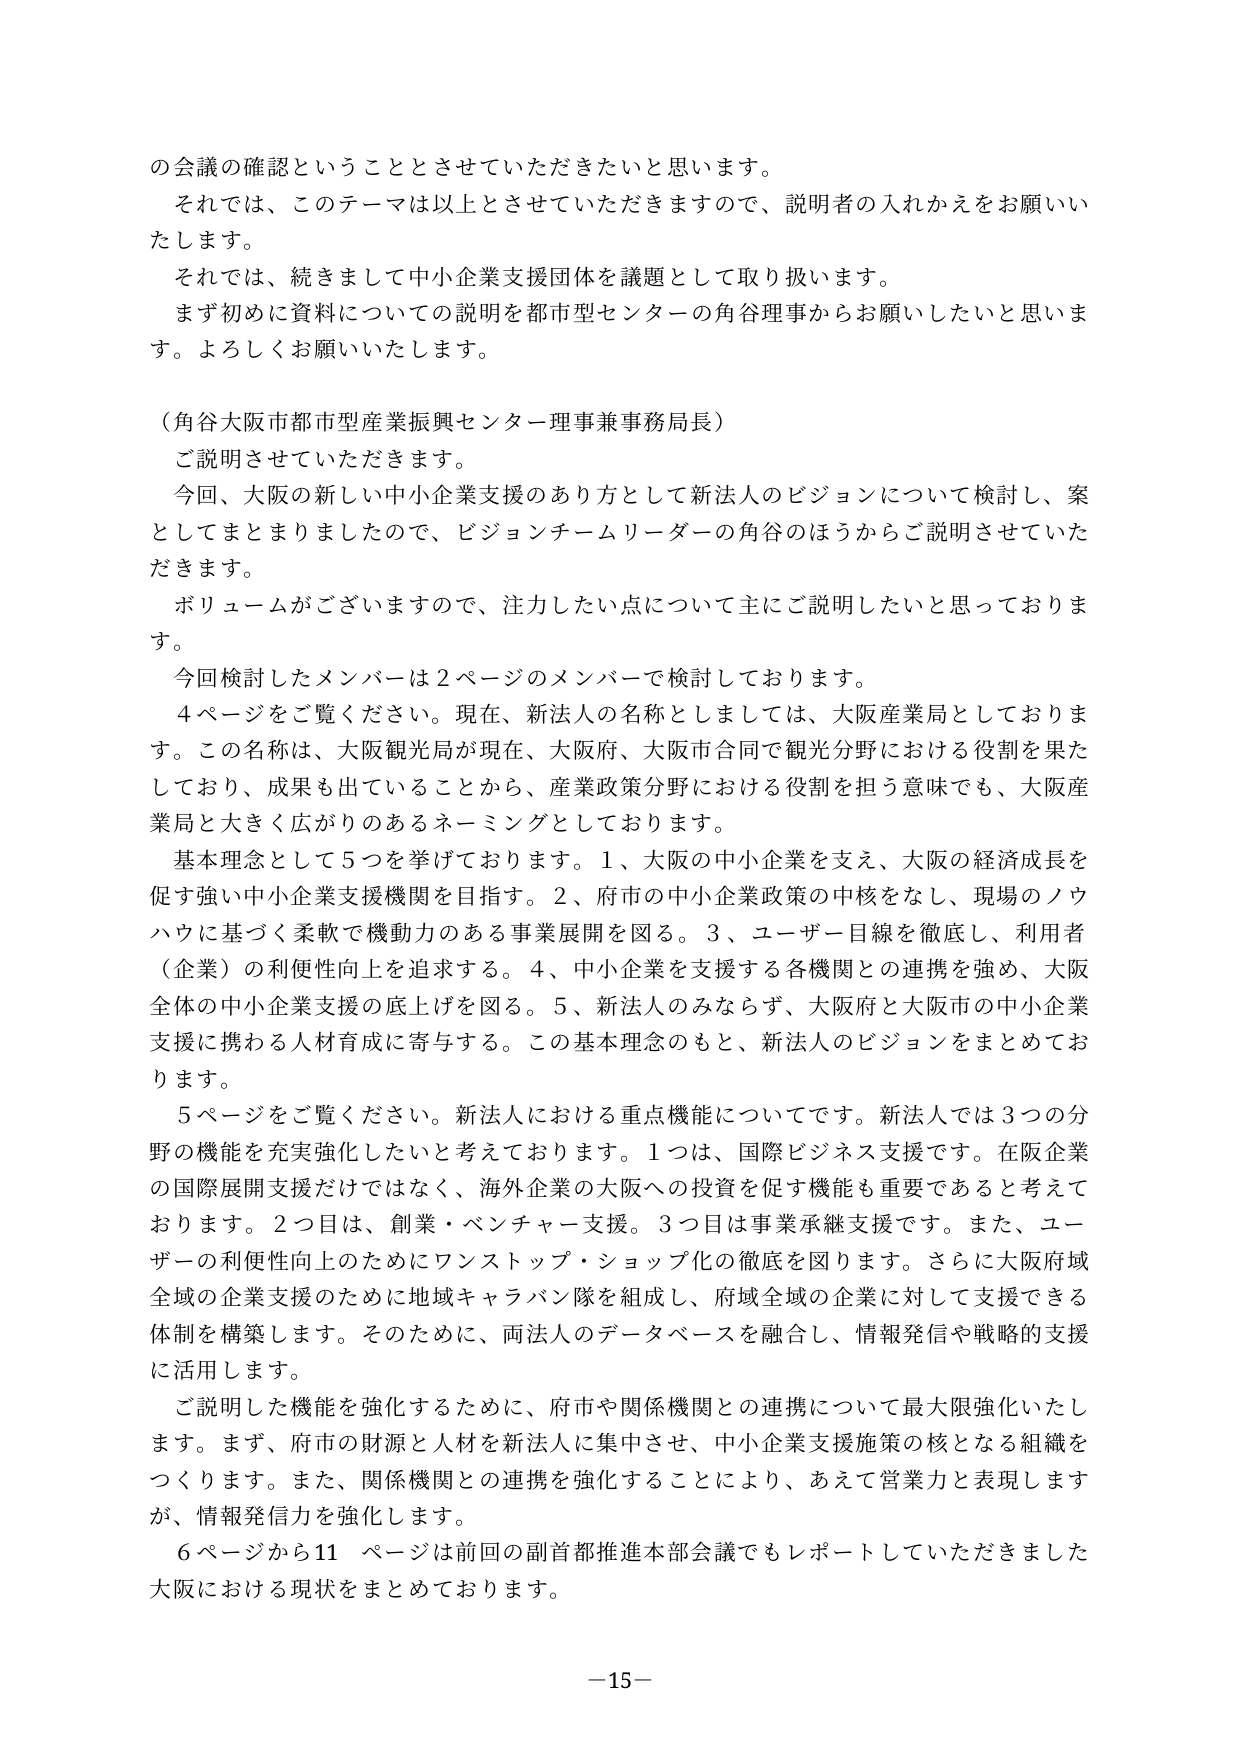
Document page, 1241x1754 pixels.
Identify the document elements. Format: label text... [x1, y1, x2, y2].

text ４ページをご覧ください。現在、新法人の名称としましては、大阪産業局としております。この名称は、大阪観光局が現在、大阪府、大阪市合同で観光分野における役割を果たしており、成果も出ていることから、産業政策分野における役割を担う意味でも、大阪産業局と大きく広がりのあるネーミングとしております。 [149, 695, 1091, 841]
text それでは、このテーマは以上とさせていただきますので、説明者の入れかえをお願いいたします。 [149, 184, 1091, 257]
text ５ページをご覧ください。新法人における重点機能についてです。新法人では３つの分野の機能を充実強化したいと考えております。１つは、国際ビジネス支援です。在阪企業の国際展開支援だけではなく、海外企業の大阪への投資を促す機能も重要であると考えております。２つ目は、創業・ベンチャー支援。３つ目は事業承継支援です。また、ユーザーの利便性向上のためにワンストップ・ショップ化の徹底を図ります。さらに大阪府域全域の企業支援のために地域キャラバン隊を組成し、府域全域の企業に対して支援できる体制を構築します。そのために、両法人のデータベースを融合し、情報発信や戦略的支援に活用します。 [149, 1096, 1091, 1387]
text 今回、大阪の新しい中小企業支援のあり方として新法人のビジョンについて検討し、案としてまとまりましたので、ビジョンチームリーダーの角谷のほうからご説明させていただきます。 [149, 476, 1091, 585]
text ６ページから11ページは前回の副首都推進本部会議でもレポートしていただきました大阪における現状をまとめております。 [149, 1533, 1091, 1606]
text まず初めに資料についての説明を都市型センターの角谷理事からお願いしたいと思います。よろしくお願いいたします。 [149, 294, 1091, 367]
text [149, 148, 1091, 184]
text それでは、続きまして中小企業支援団体を議題として取り扱います。 [149, 257, 1091, 294]
text 基本理念として５つを挙げております。１、大阪の中小企業を支え、大阪の経済成長を促す強い中小企業支援機関を目指す。２、府市の中小企業政策の中核をなし、現場のノウハウに基づく柔軟で機動力のある事業展開を図る。３、ユーザー目線を徹底し、利用者（企業）の利便性向上を追求する。４、中小企業を支援する各機関との連携を強め、大阪全体の中小企業支援の底上げを図る。５、新法人のみならず、大阪府と大阪市の中小企業支援に携わる人材育成に寄与する。この基本理念のもと、新法人のビジョンをまとめております。 [149, 841, 1091, 1096]
text ご説明した機能を強化するために、府市や関係機関との連携について最大限強化いたします。まず、府市の財源と人材を新法人に集中させ、中小企業支援施策の核となる組織をつくります。また、関係機関との連携を強化することにより、あえて営業力と表現しますが、情報発信力を強化します。 [149, 1387, 1091, 1533]
text 今回検討したメンバーは２ページのメンバーで検討しております。 [149, 658, 1091, 695]
text （角谷大阪市都市型産業振興センター理事兼事務局長） [149, 403, 1091, 439]
text ご説明させていただきます。 [149, 439, 1091, 476]
text ボリュームがございますので、注力したい点について主にご説明したいと思っております。 [149, 585, 1091, 658]
